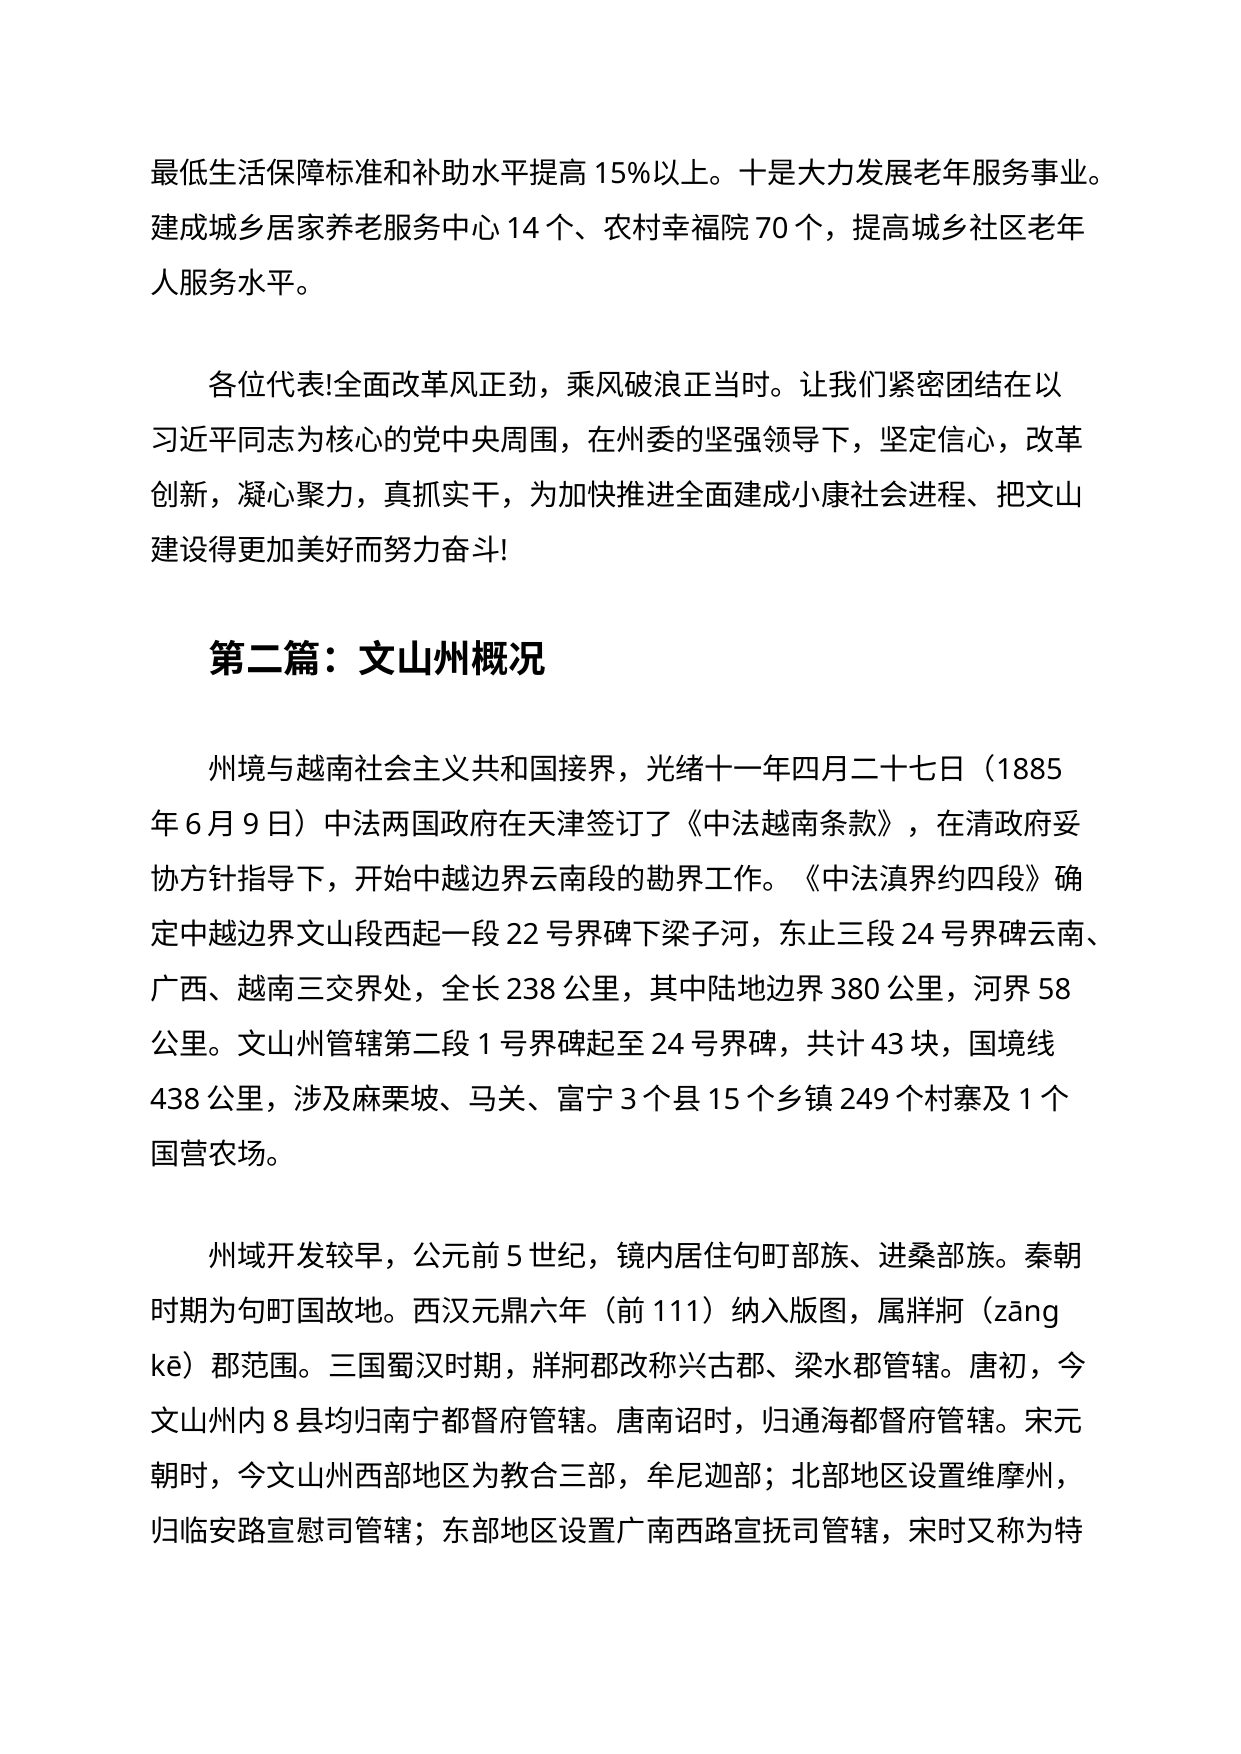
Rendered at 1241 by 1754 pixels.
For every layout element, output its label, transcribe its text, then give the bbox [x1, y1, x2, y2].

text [150, 1233, 1090, 1550]
text 各位代表!全面改革风正劲，乘风破浪正当时。让我们紧密团结在以习近平同志为核心的党中央周围，在州委的坚强领导下，坚定信心，改革创新，凝心聚力，真抓实干，为加快推进全面建成小康社会进程、把文山建设得更加美好而努力奋斗! [150, 362, 1090, 569]
text 州境与越南社会主义共和国接界，光绪十一年四月二十七日（1885年6月9日）中法两国政府在天津签订了《中法越南条款》，在清政府妥协方针指导下，开始中越边界云南段的勘界工作。《中法滇界约四段》确定中越边界文山段西起一段22号界碑下梁子河，东止三段24号界碑云南、广西、越南三交界处，全长238公里，其中陆地边界380公里，河界58公里。文山州管辖第二段1号界碑起至24号界碑，共计43块，国境线438公里，涉及麻栗坡、马关、富宁3个县15个乡镇249个村寨及1个国营农场。 [150, 746, 1090, 1173]
text 第二篇：文山州概况 [150, 628, 1090, 683]
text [150, 150, 1090, 302]
